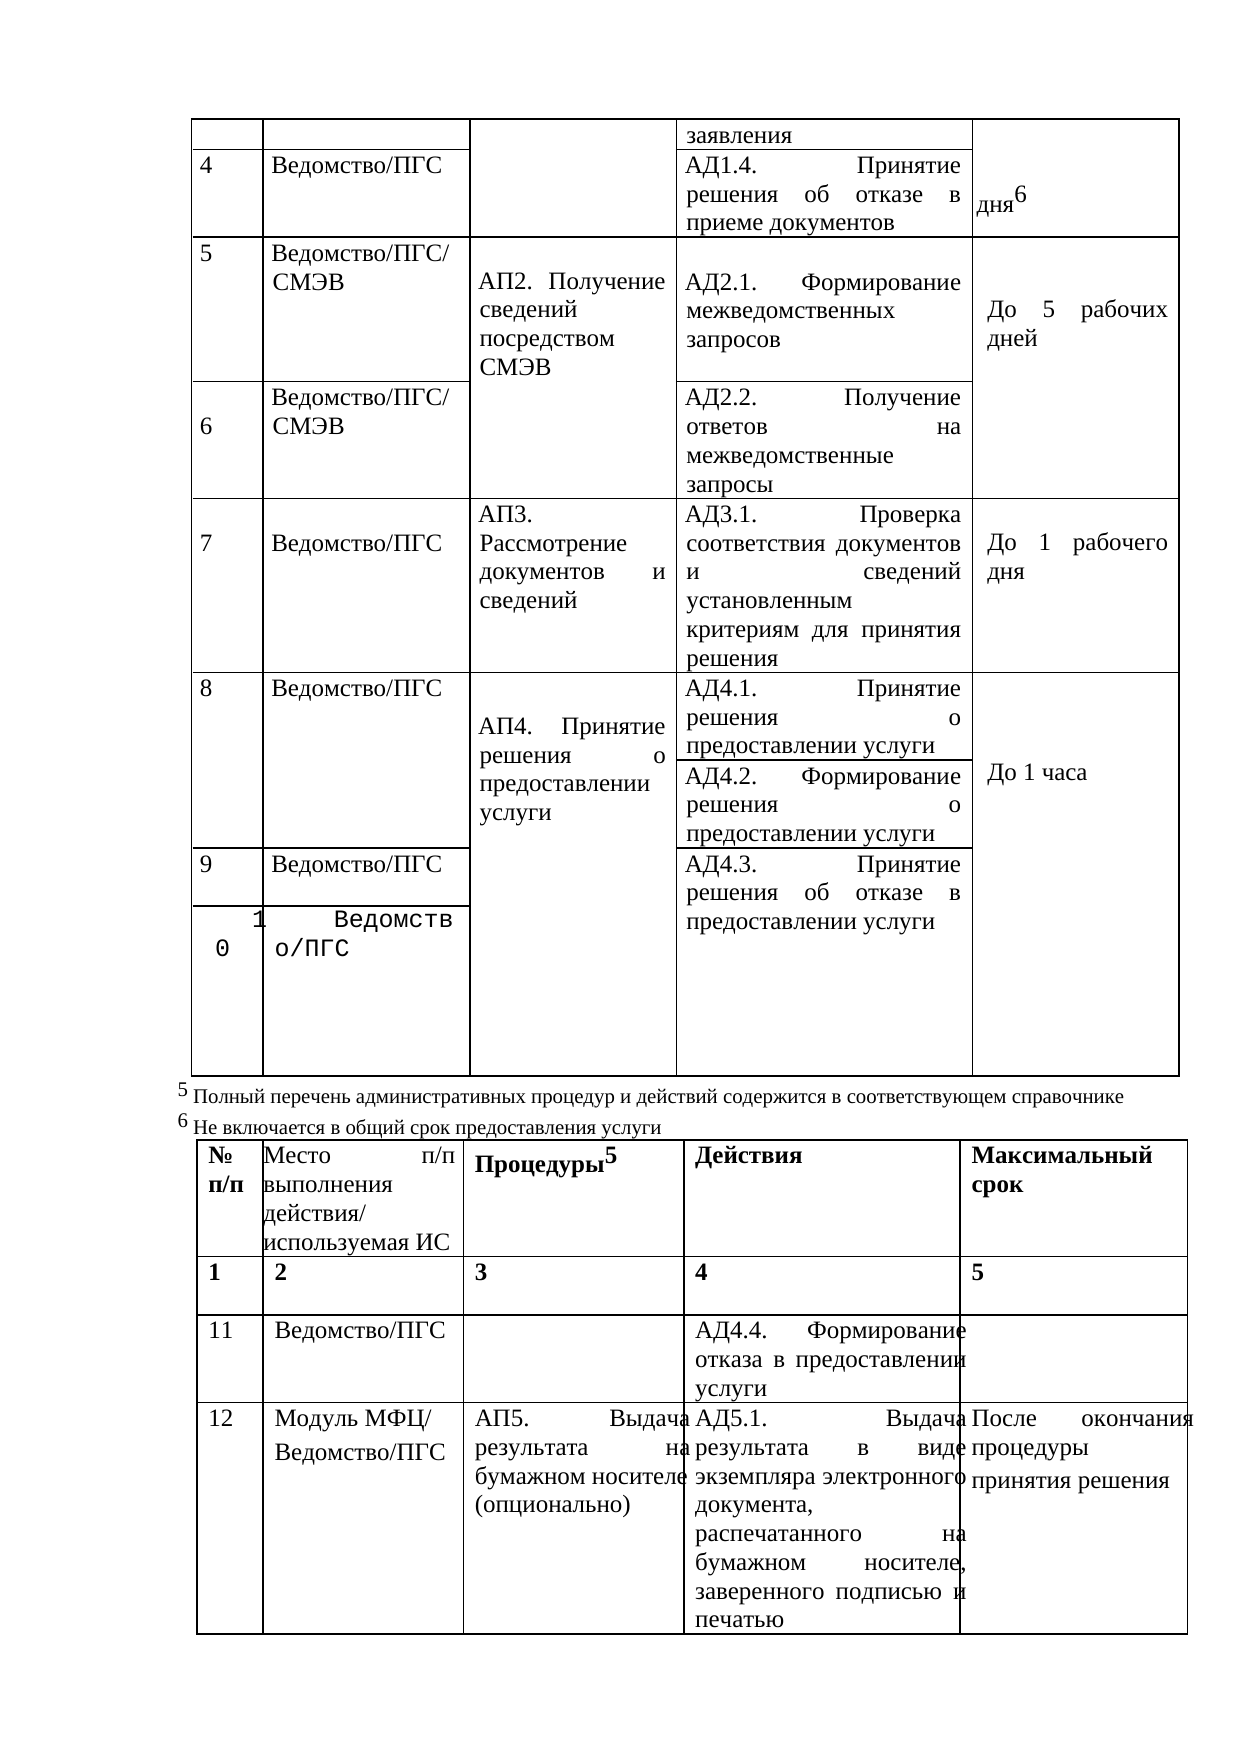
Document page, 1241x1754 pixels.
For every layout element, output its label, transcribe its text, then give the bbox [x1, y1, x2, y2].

table_cell 5 [192, 237, 262, 381]
table_cell АД2.1. Формирование межведомственных запросов [677, 238, 972, 381]
table_cell Ведомство/ПГС/ СМЭВ [264, 382, 469, 497]
table_cell АП4. Принятие решения о предоставлении услуги [471, 673, 676, 1075]
table_header Место п/п выполнения действия/ используемая ИС [264, 1141, 463, 1256]
table_cell 10 [192, 906, 262, 1075]
table_cell АП3. Рассмотрение документов и сведений [471, 499, 676, 671]
table_cell 12 [198, 1403, 262, 1633]
table_cell 9 [192, 848, 262, 905]
table_cell АД4.2. Формирование решения о предоставлении услуги [677, 761, 972, 847]
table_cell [677, 120, 972, 148]
table_cell 7 [192, 499, 262, 671]
table_cell Ведомство/ПГС [264, 849, 469, 905]
table_cell Ведомство/ПГС [264, 499, 469, 671]
table_header Действия [685, 1141, 959, 1256]
table_cell АД4.3. Принятие решения об отказе в предоставлении услуги [677, 849, 972, 1075]
table_cell АД1.4. Принятие решения об отказе в приеме документов [677, 150, 972, 236]
table_cell АД2.2. Получение ответов на межведомственные запросы [677, 382, 972, 497]
text 5 Полный перечень административных процедур и действий содержится в соответствующем справочнике [177, 1077, 1152, 1108]
table_header Максимальный срок [961, 1141, 1187, 1256]
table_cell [961, 1403, 1187, 1633]
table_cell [685, 1403, 959, 1633]
table_cell 1 [198, 1257, 262, 1314]
table_cell [464, 1316, 683, 1402]
table_cell До 1 рабочего дня [973, 499, 1178, 671]
table_cell 8 [192, 673, 262, 847]
table_cell 6 [192, 382, 262, 497]
table_cell Ведомство/ПГС [264, 150, 469, 236]
table_cell АД4.4. Формирование отказа в предоставлении услуги [685, 1316, 959, 1402]
table_cell Ведомство/ПГС [264, 907, 469, 1075]
table_cell АД4.1. Принятие решения о предоставлении услуги [677, 673, 972, 759]
table_cell 5 [961, 1257, 1187, 1314]
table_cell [464, 1403, 683, 1633]
table_cell До 1 часа [973, 673, 1178, 1075]
table_cell АД3.1. Проверка соответствия документов и сведений установленным критериям для принятия решения [677, 499, 972, 671]
table_cell [961, 1316, 1187, 1402]
table_header Процедуры5 [464, 1141, 683, 1256]
table_cell 4 [192, 150, 262, 236]
table_cell 2 [264, 1257, 463, 1314]
table_cell АП2. Получение сведений посредством СМЭВ [471, 238, 676, 497]
table_cell Ведомство/ПГС [264, 1316, 463, 1402]
table_cell До 5 рабочих дней [973, 238, 1178, 497]
table_cell Ведомство/ПГС [264, 673, 469, 847]
table_header № п/п [198, 1141, 262, 1256]
table_cell Ведомство/ПГС/ СМЭВ [264, 238, 469, 381]
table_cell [264, 1403, 463, 1633]
text 6 Не включается в общий срок предоставления услуги [177, 1108, 1152, 1139]
table_cell 11 [198, 1316, 262, 1402]
table_cell 4 [685, 1257, 959, 1314]
table_cell 3 [464, 1257, 683, 1314]
